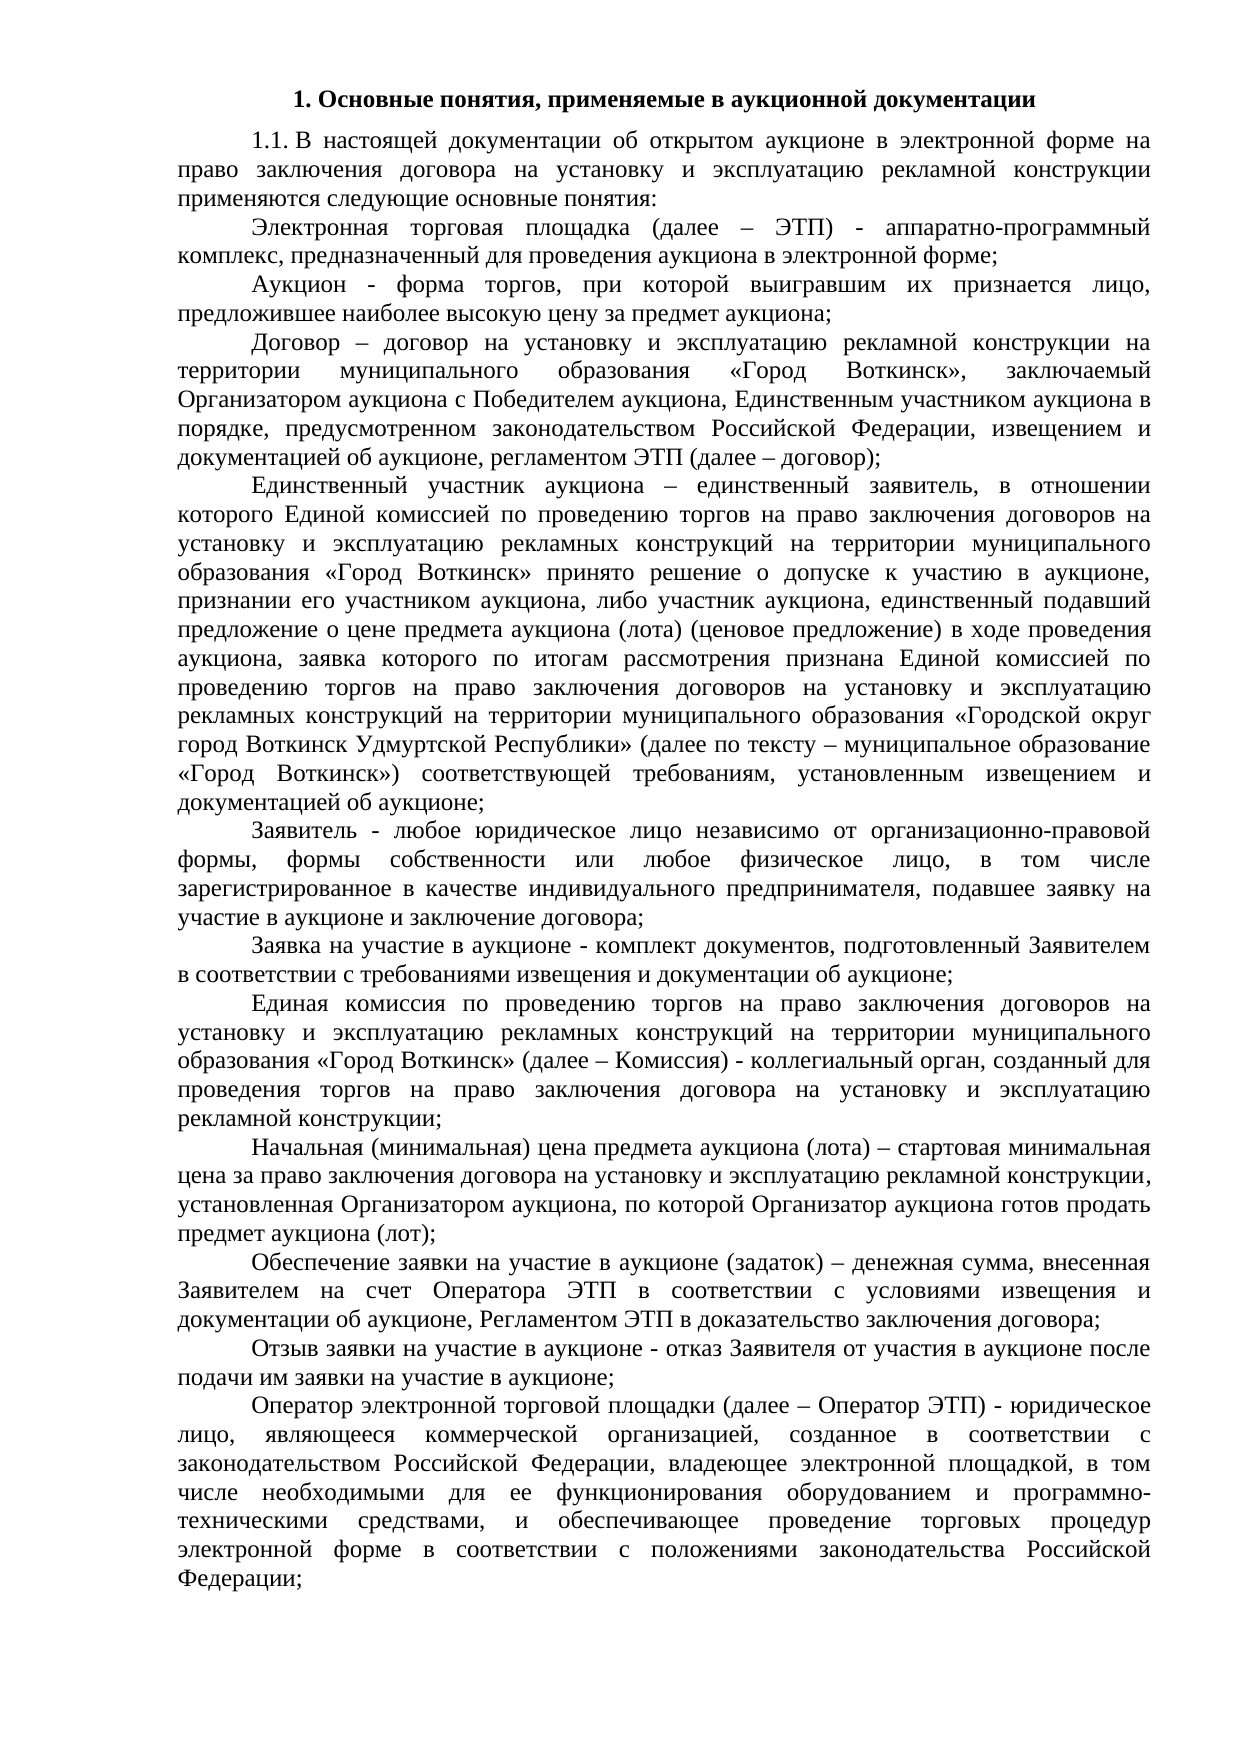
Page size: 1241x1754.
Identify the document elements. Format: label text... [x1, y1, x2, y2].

text Оператор электронной торговой площадки (далее – Оператор ЭТП) - юридическое лицо, являющееся коммерческой организацией, созданное в соответствии с законодательством Российской Федерации, владеющее электронной площадкой, в том числе необходимыми для ее функционирования оборудованием и программно-техническими средствами, и обеспечивающее проведение торговых процедур электронной форме в соответствии с положениями законодательства Российской Федерации; [177, 1390, 1152, 1592]
text Единственный участник аукциона – единственный заявитель, в отношении которого Единой комиссией по проведению торгов на право заключения договоров на установку и эксплуатацию рекламных конструкций на территории муниципального образования «Город Воткинск» принято решение о допуске к участию в аукционе, признании его участником аукциона, либо участник аукциона, единственный подавший предложение о цене предмета аукциона (лота) (ценовое предложение) в ходе проведения аукциона, заявка которого по итогам рассмотрения признана Единой комиссией по проведению торгов на право заключения договоров на установку и эксплуатацию рекламных конструкций на территории муниципального образования «Городской округ город Воткинск Удмуртской Республики» (далее по тексту – муниципальное образование «Город Воткинск») соответствующей требованиям, установленным извещением и документацией об аукционе; [177, 470, 1152, 815]
text Заявитель - любое юридическое лицо независимо от организационно-правовой формы, формы собственности или любое физическое лицо, в том числе зарегистрированное в качестве индивидуального предпринимателя, подавшее заявку на участие в аукционе и заключение договора; [177, 815, 1152, 930]
text Обеспечение заявки на участие в аукционе (задаток) – денежная сумма, внесенная Заявителем на счет Оператора ЭТП в соответствии с условиями извещения и документации об аукционе, Регламентом ЭТП в доказательство заключения договора; [177, 1247, 1152, 1333]
text Отзыв заявки на участие в аукционе - отказ Заявителя от участия в аукционе после подачи им заявки на участие в аукционе; [177, 1333, 1152, 1390]
text 1.1. В настоящей документации об открытом аукционе в электронной форме на право заключения договора на установку и эксплуатацию рекламной конструкции применяются следующие основные понятия: [177, 125, 1152, 212]
text Единая комиссия по проведению торгов на право заключения договоров на установку и эксплуатацию рекламных конструкций на территории муниципального образования «Город Воткинск» (далее – Комиссия) - коллегиальный орган, созданный для проведения торгов на право заключения договора на установку и эксплуатацию рекламной конструкции; [177, 988, 1152, 1132]
text 1. Основные понятия, применяемые в аукционной документации [177, 84, 1152, 113]
text Электронная торговая площадка (далее – ЭТП) - аппаратно-программный комплекс, предназначенный для проведения аукциона в электронной форме; [177, 212, 1152, 269]
text Договор – договор на установку и эксплуатацию рекламной конструкции на территории муниципального образования «Город Воткинск», заключаемый Организатором аукциона с Победителем аукциона, Единственным участником аукциона в порядке, предусмотренном законодательством Российской Федерации, извещением и документацией об аукционе, регламентом ЭТП (далее – договор); [177, 327, 1152, 470]
text Заявка на участие в аукционе - комплект документов, подготовленный Заявителем в соответствии с требованиями извещения и документации об аукционе; [177, 930, 1152, 988]
text Начальная (минимальная) цена предмета аукциона (лота) – стартовая минимальная цена за право заключения договора на установку и эксплуатацию рекламной конструкции, установленная Организатором аукциона, по которой Организатор аукциона готов продать предмет аукциона (лот); [177, 1132, 1152, 1247]
text Аукцион - форма торгов, при которой выигравшим их признается лицо, предложившее наиболее высокую цену за предмет аукциона; [177, 269, 1152, 327]
